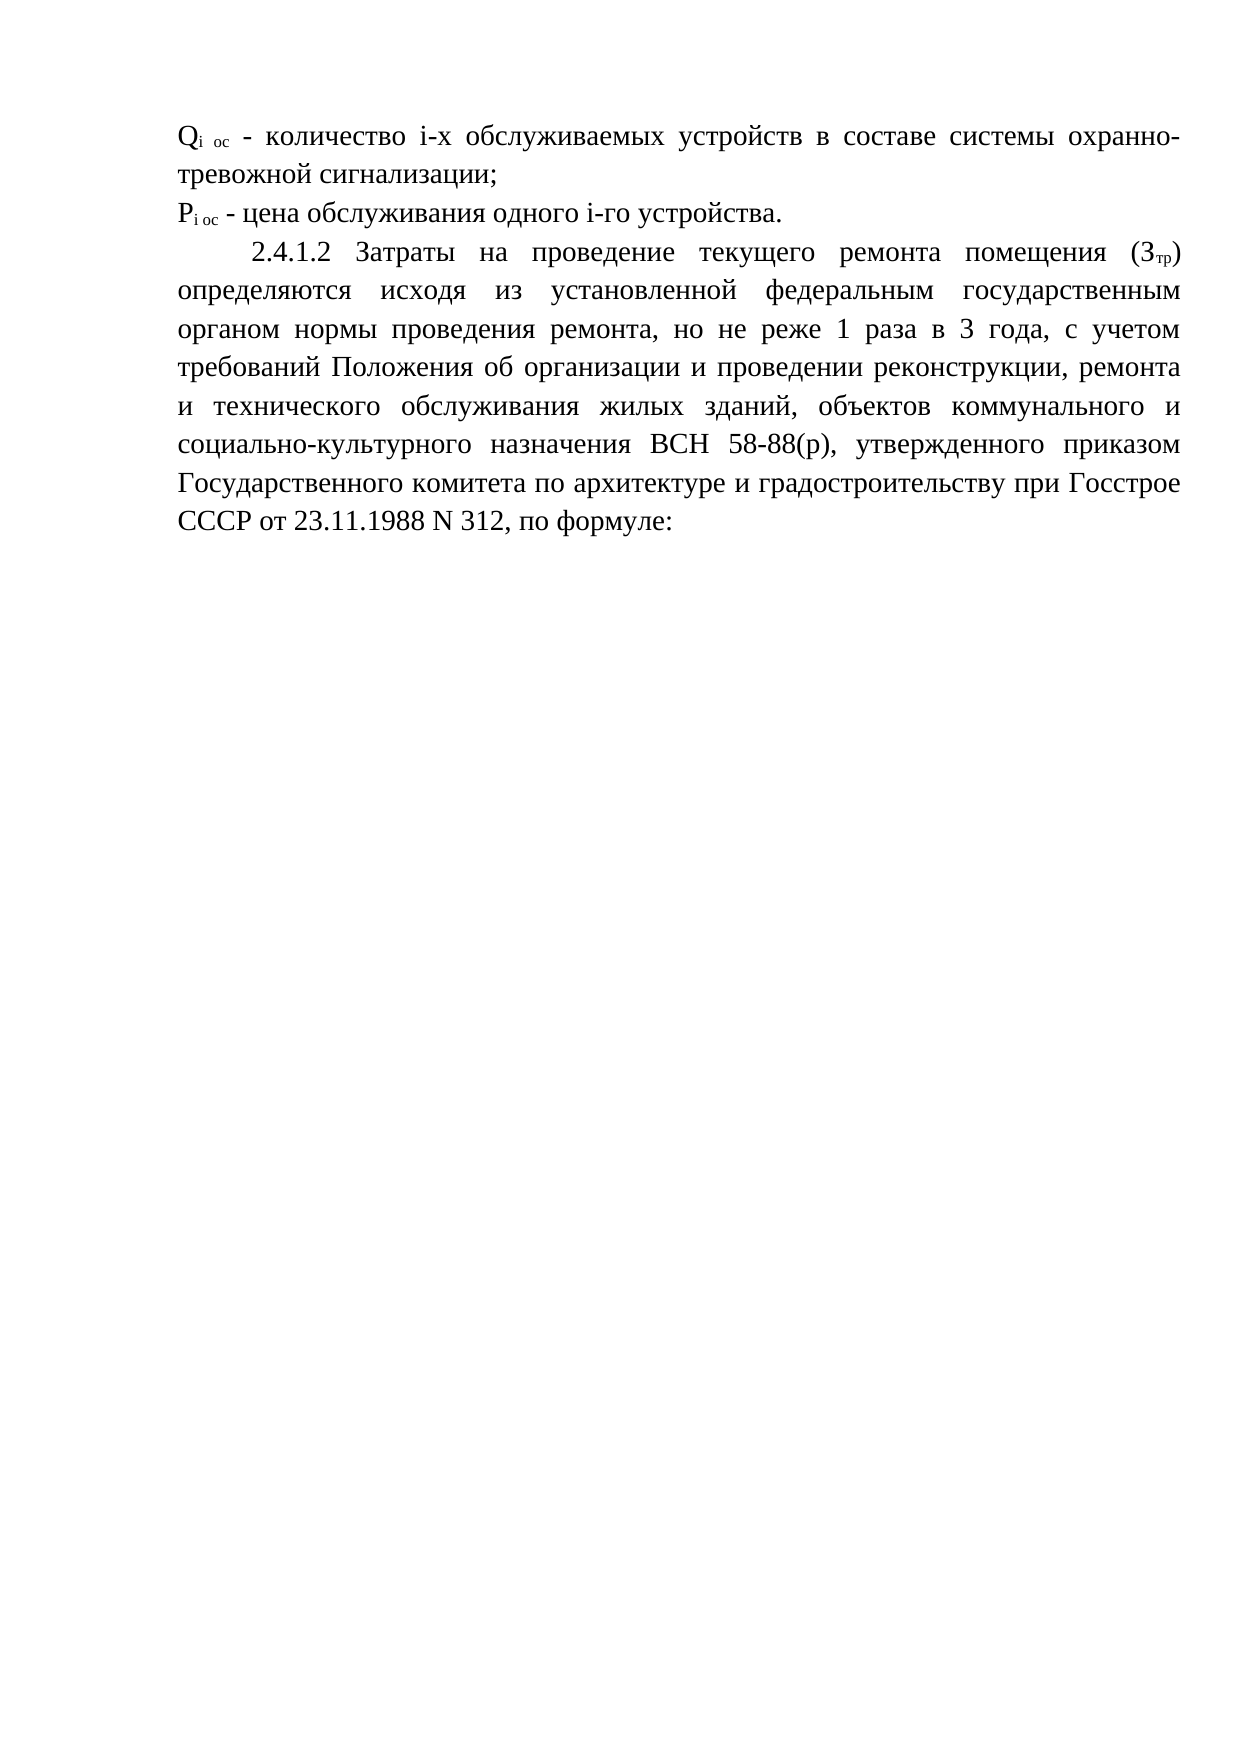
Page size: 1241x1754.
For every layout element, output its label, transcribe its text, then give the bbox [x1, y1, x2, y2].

text Pi ос - цена обслуживания одного i-го устройства. [177, 195, 1181, 229]
text 2.4.1.2 Затраты на проведение текущего ремонта помещения (Зтр) определяются исходя из установленной федеральным государственным органом нормы проведения ремонта, но не реже 1 раза в 3 года, с учетом требований Положения об организации и проведении реконструкции, ремонта и технического обслуживания жилых зданий, объектов коммунального и социально-культурного назначения ВСН 58-88(р), утвержденного приказом Государственного комитета по архитектуре и градостроительству при Госстрое СССР от 23.11.1988 N 312, по формуле: [177, 234, 1181, 537]
text Qi ос - количество i-х обслуживаемых устройств в составе системы охранно-тревожной сигнализации; [177, 118, 1181, 190]
